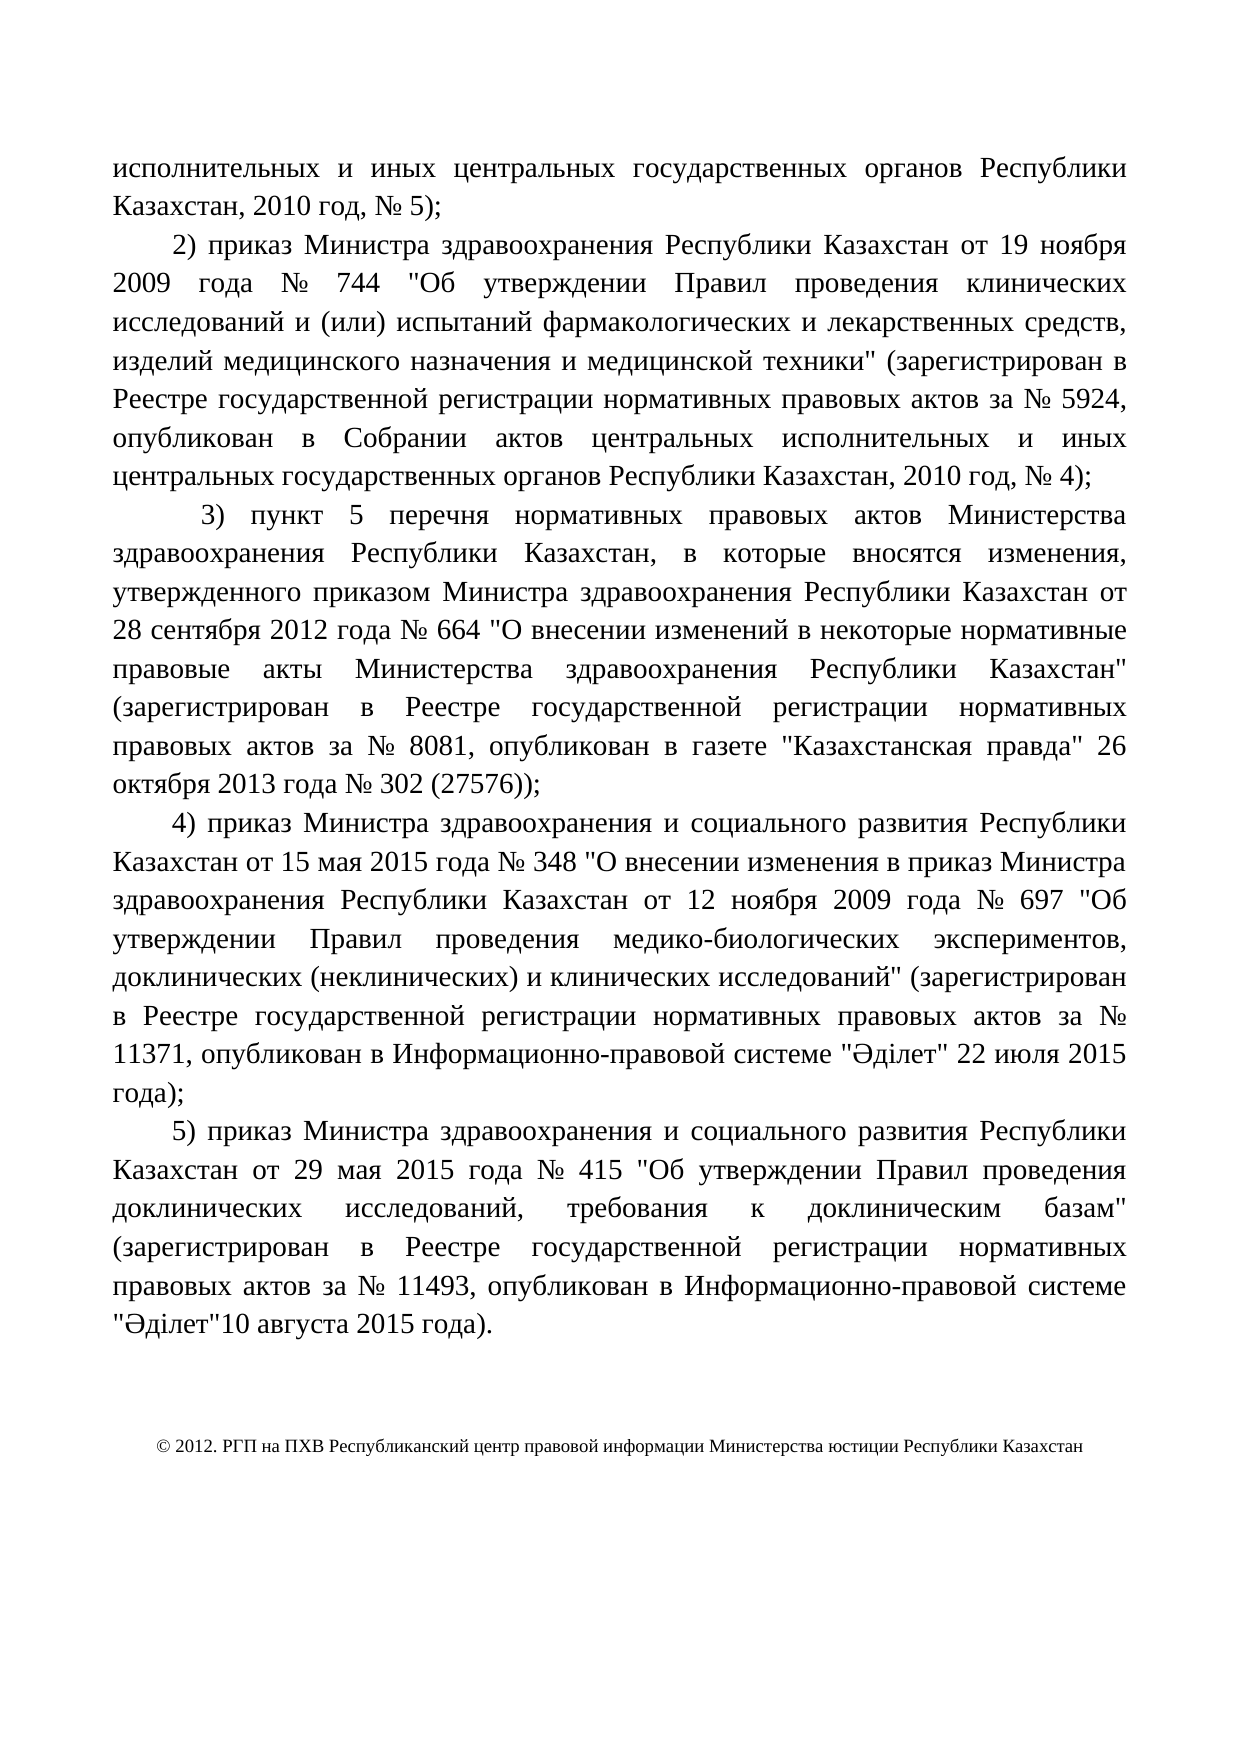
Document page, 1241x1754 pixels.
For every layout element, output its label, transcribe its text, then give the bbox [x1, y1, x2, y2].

text 5) приказ Министра здравоохранения и социального развития Республики Казахстан от 29 мая 2015 года № 415 "Об утверждении Правил проведения доклинических исследований, требования к доклиническим базам" (зарегистрирован в Реестре государственной регистрации нормативных правовых актов за № 11493, опубликован в Информационно-правовой системе "Әділет"10 августа 2015 года). [112, 1113, 1128, 1340]
text © 2012. РГП на ПХВ Республиканский центр правовой информации Министерства юстиции Республики Казахстан [112, 1435, 1128, 1457]
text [112, 150, 1128, 222]
text 3) пункт 5 перечня нормативных правовых актов Министерства здравоохранения Республики Казахстан, в которые вносятся изменения, утвержденного приказом Министра здравоохранения Республики Казахстан от 28 сентября 2012 года № 664 "О внесении изменений в некоторые нормативные правовые акты Министерства здравоохранения Республики Казахстан" (зарегистрирован в Реестре государственной регистрации нормативных правовых актов за № 8081, опубликован в газете "Казахстанская правда" 26 октября 2013 года № 302 (27576)); [112, 497, 1128, 800]
text 2) приказ Министра здравоохранения Республики Казахстан от 19 ноября 2009 года № 744 "Об утверждении Правил проведения клинических исследований и (или) испытаний фармакологических и лекарственных средств, изделий медицинского назначения и медицинской техники" (зарегистрирован в Реестре государственной регистрации нормативных правовых актов за № 5924, опубликован в Собрании актов центральных исполнительных и иных центральных государственных органов Республики Казахстан, 2010 год, № 4); [112, 227, 1128, 492]
text 4) приказ Министра здравоохранения и социального развития Республики Казахстан от 15 мая 2015 года № 348 "О внесении изменения в приказ Министра здравоохранения Республики Казахстан от 12 ноября 2009 года № 697 "Об утверждении Правил проведения медико-биологических экспериментов, доклинических (неклинических) и клинических исследований" (зарегистрирован в Реестре государственной регистрации нормативных правовых актов за № 11371, опубликован в Информационно-правовой системе "Әділет" 22 июля 2015 года); [112, 805, 1128, 1108]
